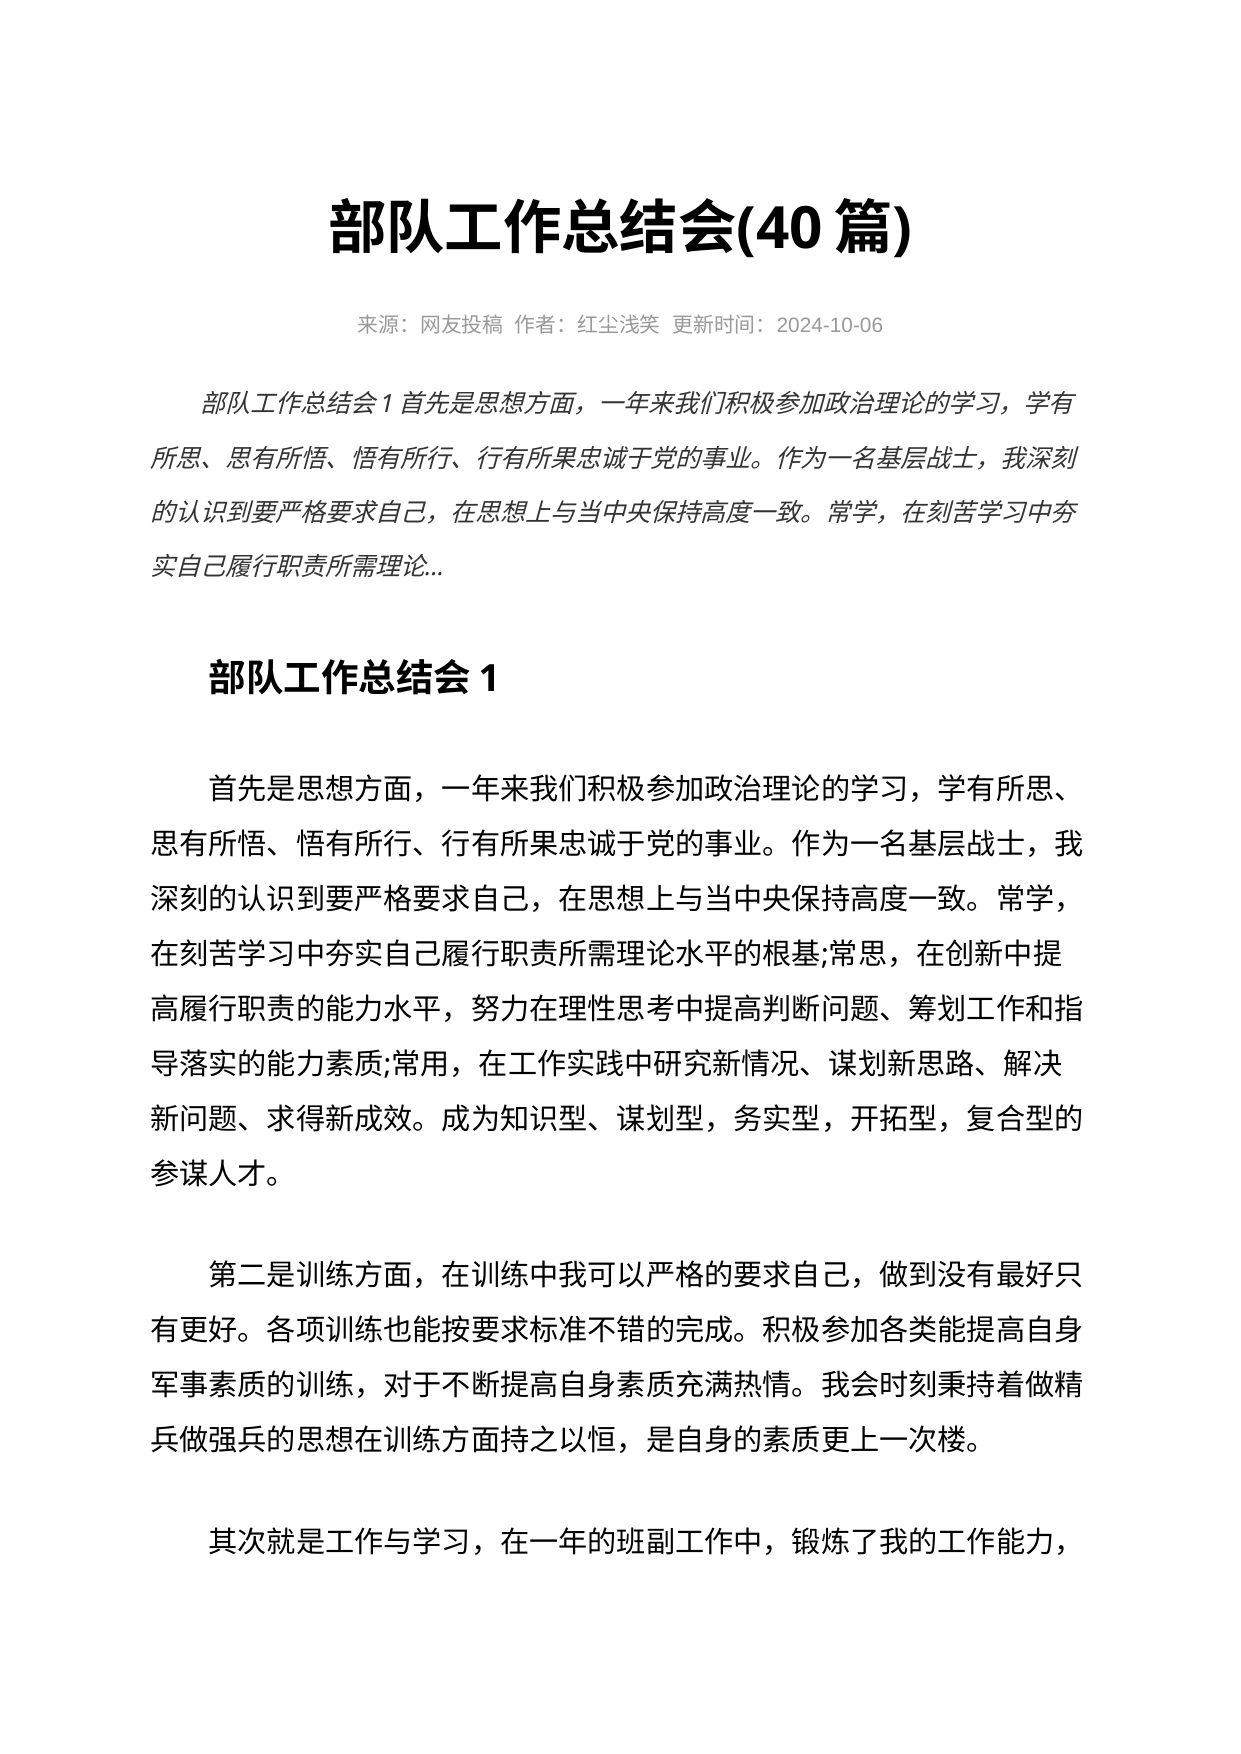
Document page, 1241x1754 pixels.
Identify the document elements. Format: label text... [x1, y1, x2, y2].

text 来源：网友投稿 作者：红尘浅笑 更新时间：2024-10-06 [150, 313, 1090, 337]
text 部队工作总结会1首先是思想方面，一年来我们积极参加政治理论的学习，学有所思、思有所悟、悟有所行、行有所果忠诚于党的事业。作为一名基层战士，我深刻的认识到要严格要求自己，在思想上与当中央保持高度一致。常学，在刻苦学习中夯实自己履行职责所需理论... [150, 384, 1090, 583]
text 首先是思想方面，一年来我们积极参加政治理论的学习，学有所思、思有所悟、悟有所行、行有所果忠诚于党的事业。作为一名基层战士，我深刻的认识到要严格要求自己，在思想上与当中央保持高度一致。常学，在刻苦学习中夯实自己履行职责所需理论水平的根基;常思，在创新中提高履行职责的能力水平，努力在理性思考中提高判断问题、筹划工作和指导落实的能力素质;常用，在工作实践中研究新情况、谋划新思路、解决新问题、求得新成效。成为知识型、谋划型，务实型，开拓型，复合型的参谋人才。 [150, 766, 1090, 1192]
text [150, 1518, 1090, 1561]
text 部队工作总结会1 [150, 648, 1090, 703]
text 第二是训练方面，在训练中我可以严格的要求自己，做到没有最好只有更好。各项训练也能按要求标准不错的完成。积极参加各类能提高自身军事素质的训练，对于不断提高自身素质充满热情。我会时刻秉持着做精兵做强兵的思想在训练方面持之以恒，是自身的素质更上一次楼。 [150, 1252, 1090, 1459]
subtitle 部队工作总结会(40篇) [150, 181, 1090, 266]
